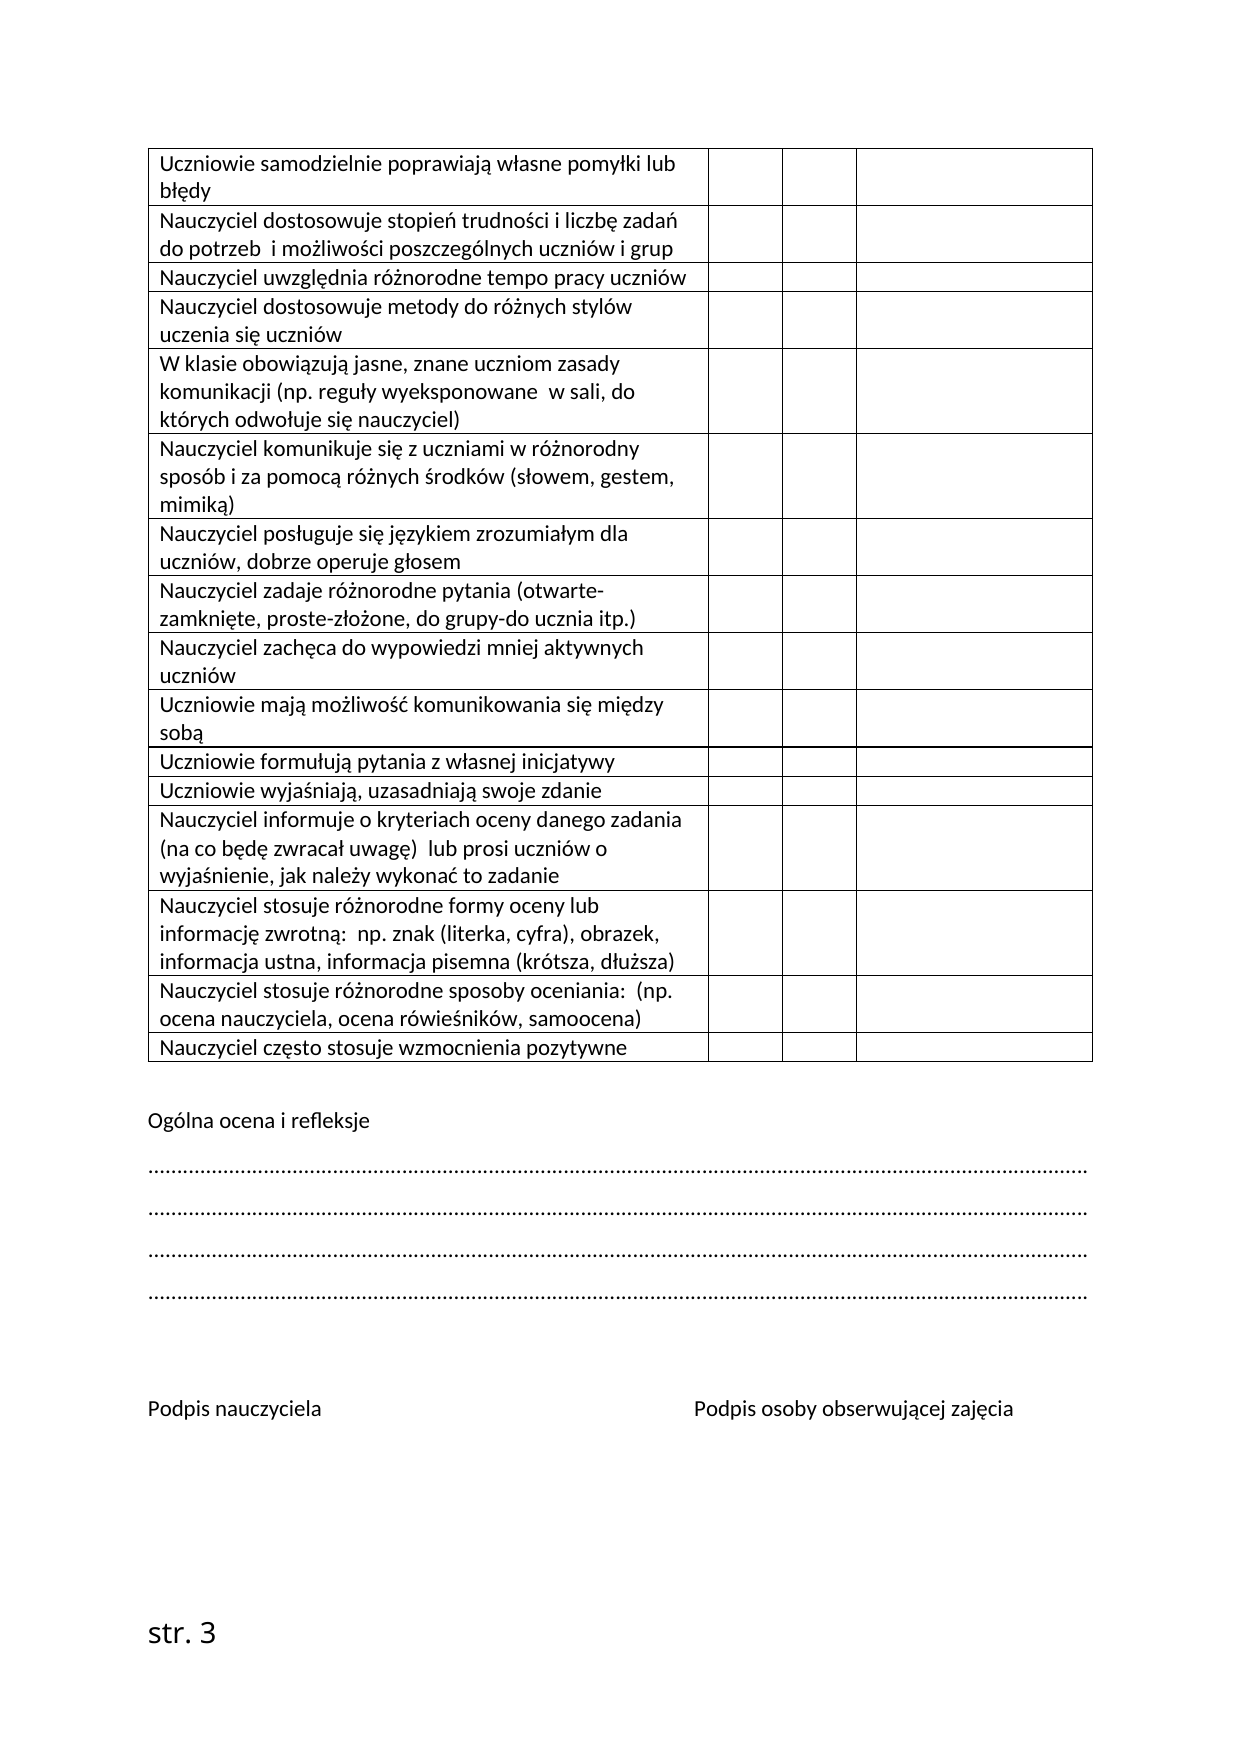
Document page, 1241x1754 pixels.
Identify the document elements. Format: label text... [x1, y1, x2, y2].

table_cell [857, 576, 1092, 632]
table_cell [857, 748, 1092, 776]
table_cell [783, 206, 856, 262]
table_cell [857, 149, 1092, 205]
table_cell [709, 576, 782, 632]
table_cell Uczniowie samodzielnie poprawiają własne pomyłki lub błędy [149, 149, 708, 205]
text Podpis nauczyciela Podpis osoby obserwującej zajęcia [148, 1394, 1093, 1423]
table_cell [709, 434, 782, 518]
table_cell [783, 891, 856, 975]
table_cell Nauczyciel posługuje się językiem zrozumiałym dla uczniów, dobrze operuje głosem [149, 519, 708, 575]
table_cell [783, 748, 856, 776]
text ............................................................................................................................................................................................................................................................................................................................................................................................................................................................................................................................................................................................................................................................................ [148, 1151, 1093, 1305]
table_cell [709, 1033, 782, 1061]
table_cell [709, 976, 782, 1032]
table_cell [783, 434, 856, 518]
table_cell [783, 292, 856, 348]
table_cell [783, 519, 856, 575]
table_cell [857, 292, 1092, 348]
table_cell [709, 519, 782, 575]
table_cell [709, 891, 782, 975]
table_cell [857, 806, 1092, 890]
table_cell Nauczyciel stosuje różnorodne sposoby oceniania: (np. ocena nauczyciela, ocena rówieśników, samoocena) [149, 976, 708, 1032]
table_cell [857, 349, 1092, 433]
text Ogólna ocena i refleksje [148, 1107, 1093, 1135]
table_cell [709, 633, 782, 689]
table_cell Uczniowie wyjaśniają, uzasadniają swoje zdanie [149, 777, 708, 804]
table_cell [783, 690, 856, 746]
table_cell [709, 149, 782, 205]
table_cell [783, 777, 856, 804]
table_cell [783, 576, 856, 632]
table_cell Nauczyciel informuje o kryteriach oceny danego zadania (na co będę zwracał uwagę) lub prosi uczniów o wyjaśnienie, jak należy wykonać to zadanie [149, 806, 708, 890]
table_cell Uczniowie mają możliwość komunikowania się między sobą [149, 690, 708, 746]
table_cell [709, 263, 782, 291]
table_cell [709, 292, 782, 348]
table_cell W klasie obowiązują jasne, znane uczniom zasady komunikacji (np. reguły wyeksponowane w sali, do których odwołuje się nauczyciel) [149, 349, 708, 433]
table_cell Nauczyciel zachęca do wypowiedzi mniej aktywnych uczniów [149, 633, 708, 689]
table_cell [709, 690, 782, 746]
table_cell Nauczyciel komunikuje się z uczniami w różnorodny sposób i za pomocą różnych środków (słowem, gestem, mimiką) [149, 434, 708, 518]
table_cell [709, 806, 782, 890]
table_cell Nauczyciel często stosuje wzmocnienia pozytywne [149, 1033, 708, 1061]
table_cell Nauczyciel uwzględnia różnorodne tempo pracy uczniów [149, 263, 708, 291]
table_cell [857, 519, 1092, 575]
table_cell Nauczyciel stosuje różnorodne formy oceny lub informację zwrotną: np. znak (literka, cyfra), obrazek, informacja ustna, informacja pisemna (krótsza, dłuższa) [149, 891, 708, 975]
table_cell [857, 1033, 1092, 1061]
table_cell [783, 349, 856, 433]
table_cell [783, 976, 856, 1032]
table_cell [857, 690, 1092, 746]
table_cell Uczniowie formułują pytania z własnej inicjatywy [149, 748, 708, 776]
table_cell [857, 434, 1092, 518]
table_cell [783, 1033, 856, 1061]
table_cell [857, 976, 1092, 1032]
table_cell [857, 263, 1092, 291]
table_cell [857, 206, 1092, 262]
table_cell [783, 806, 856, 890]
table_cell [709, 206, 782, 262]
table_cell [783, 263, 856, 291]
table_cell [857, 891, 1092, 975]
table_cell [783, 149, 856, 205]
table_cell [783, 633, 856, 689]
table_cell [857, 777, 1092, 804]
table_cell [709, 777, 782, 804]
table_cell [709, 748, 782, 776]
table_cell Nauczyciel zadaje różnorodne pytania (otwarte-zamknięte, proste-złożone, do grupy-do ucznia itp.) [149, 576, 708, 632]
table_cell [857, 633, 1092, 689]
table_cell Nauczyciel dostosowuje metody do różnych stylów uczenia się uczniów [149, 292, 708, 348]
table_cell Nauczyciel dostosowuje stopień trudności i liczbę zadań do potrzeb i możliwości poszczególnych uczniów i grup [149, 206, 708, 262]
table_cell [709, 349, 782, 433]
